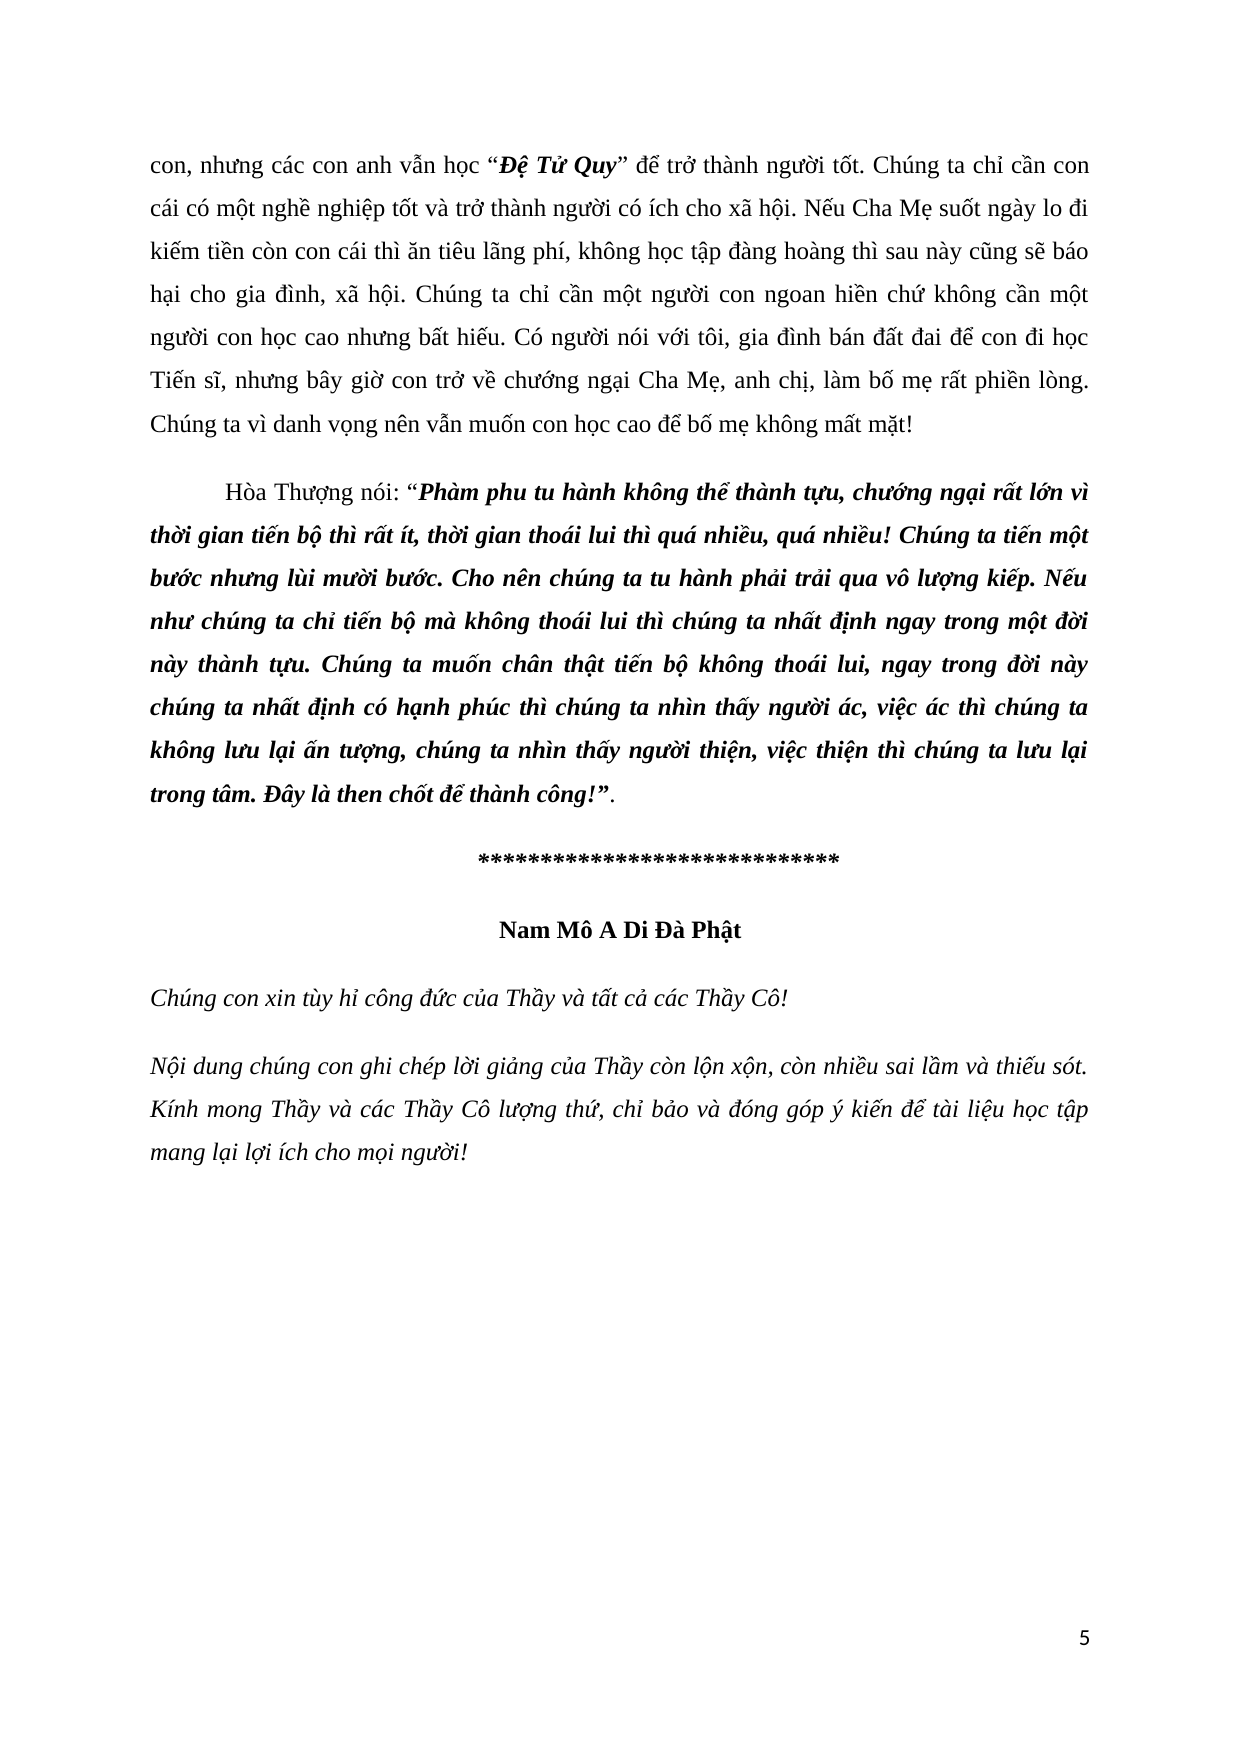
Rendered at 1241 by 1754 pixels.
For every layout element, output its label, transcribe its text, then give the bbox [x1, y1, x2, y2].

text Nội dung chúng con ghi chép lời giảng của Thầy còn lộn xộn, còn nhiều sai lầm và thiếu sót. Kính mong Thầy và các Thầy Cô lượng thứ, chỉ bảo và đóng góp ý kiến để tài liệu học tập mang lại lợi ích cho mọi người! [150, 1051, 1090, 1166]
text Chúng con xin tùy hỉ công đức của Thầy và tất cả các Thầy Cô! [150, 983, 1090, 1012]
text Nam Mô A Di Đà Phật [150, 915, 1090, 944]
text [150, 150, 1090, 437]
text ***************************** [150, 847, 1090, 876]
text Hòa Thượng nói: “Phàm phu tu hành không thể thành tựu, chướng ngại rất lớn vì thời gian tiến bộ thì rất ít, thời gian thoái lui thì quá nhiều, quá nhiều! Chúng ta tiến một bước nhưng lùi mười bước. Cho nên chúng ta tu hành phải trải qua vô lượng kiếp. Nếu như chúng ta chỉ tiến bộ mà không thoái lui thì chúng ta nhất định ngay trong một đời này thành tựu. Chúng ta muốn chân thật tiến bộ không thoái lui, ngay trong đời này chúng ta nhất định có hạnh phúc thì chúng ta nhìn thấy người ác, việc ác thì chúng ta không lưu lại ấn tượng, chúng ta nhìn thấy người thiện, việc thiện thì chúng ta lưu lại trong tâm. Đây là then chốt để thành công!”. [150, 477, 1090, 807]
